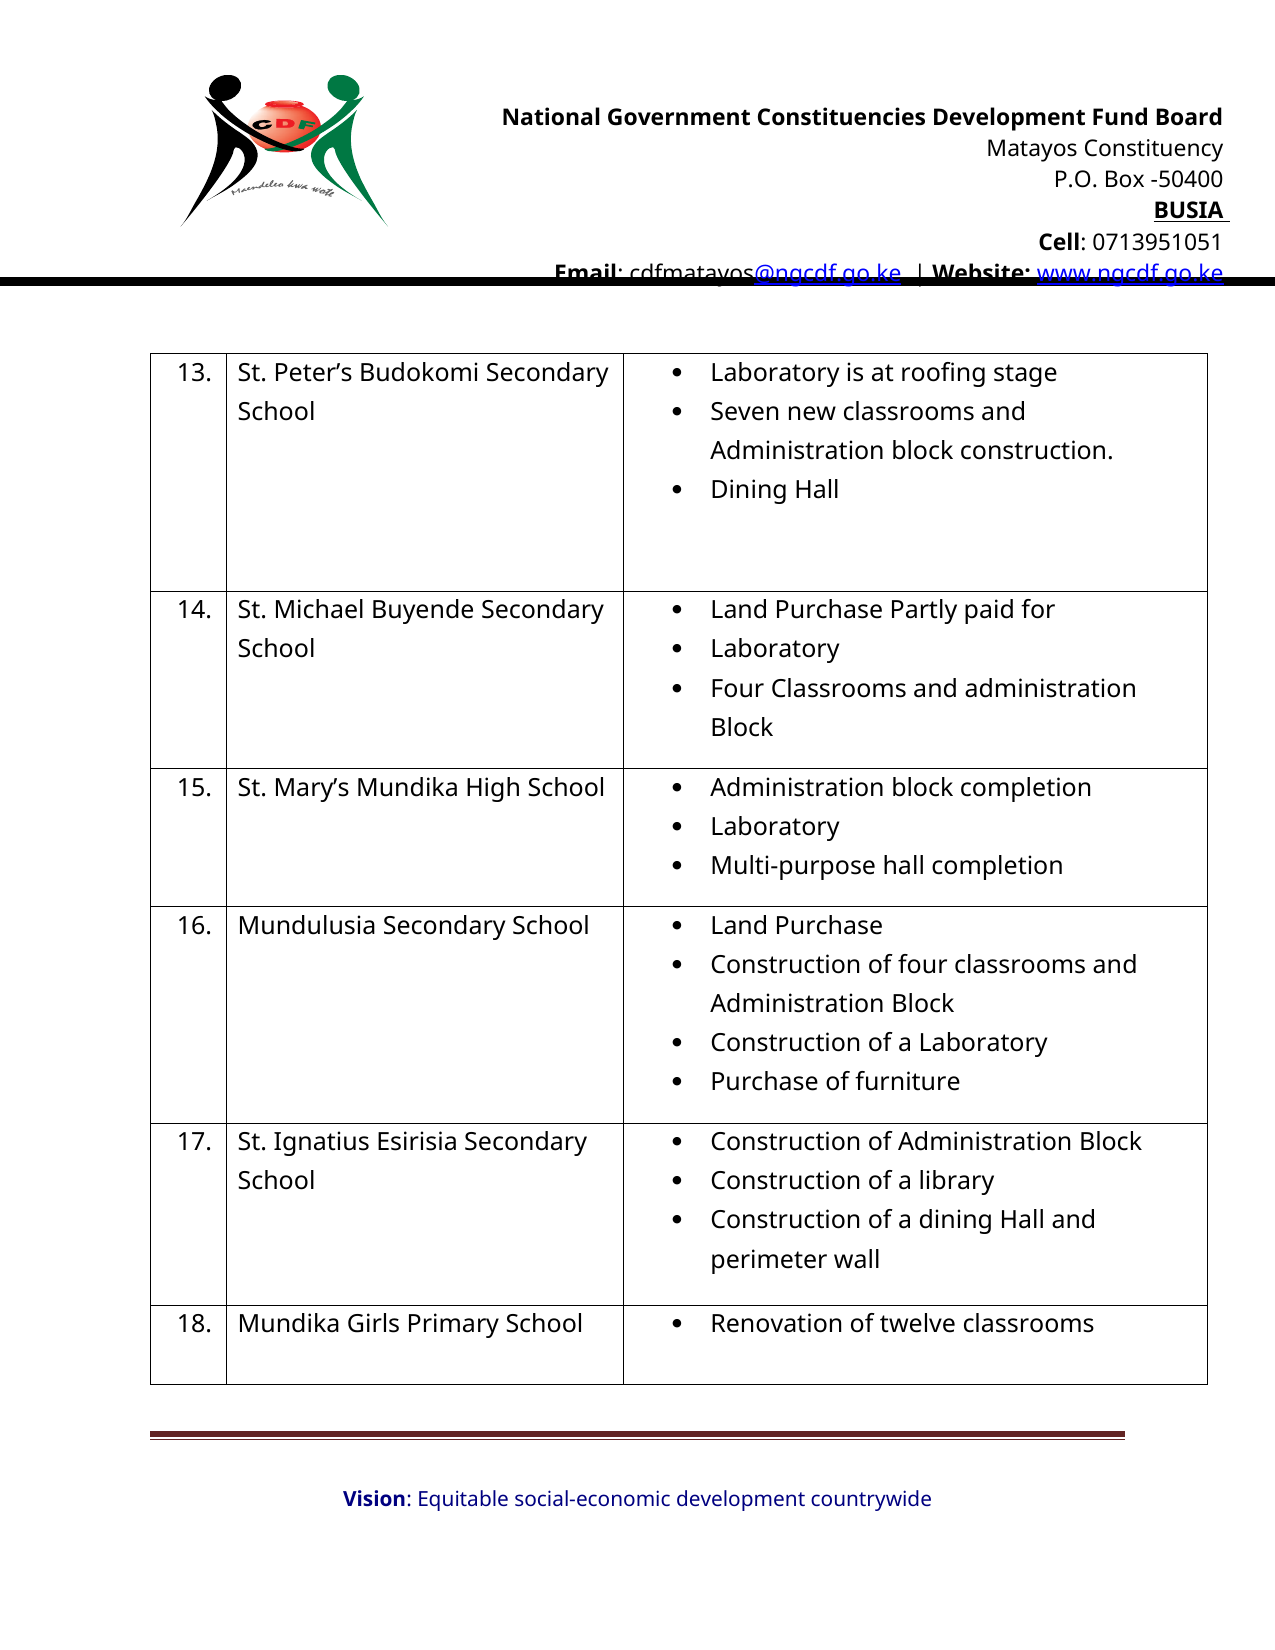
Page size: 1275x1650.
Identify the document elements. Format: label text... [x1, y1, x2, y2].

table_cell St. Mary’s Mundika High School [227, 769, 623, 906]
table_cell [151, 907, 226, 1123]
table_cell Renovation of twelve classrooms [624, 1306, 1207, 1384]
table_cell St. Michael Buyende Secondary School [227, 592, 623, 768]
table_cell Administration block completion Laboratory Multi-purpose hall completion [624, 769, 1207, 906]
table_cell St. Ignatius Esirisia Secondary School [227, 1124, 623, 1304]
table_cell [151, 769, 226, 906]
table_cell Mundika Girls Primary School [227, 1306, 623, 1384]
table_cell Land Purchase Construction of four classrooms and Administration Block Construction of a Laboratory Purchase of furniture [624, 907, 1207, 1123]
table_cell [151, 1124, 226, 1304]
table_cell Mundulusia Secondary School [227, 907, 623, 1123]
table_cell Laboratory is at roofing stage Seven new classrooms and Administration block construction. Dining Hall [624, 354, 1207, 591]
table_cell Construction of Administration Block Construction of a library Construction of a dining Hall and perimeter wall [624, 1124, 1207, 1304]
table_cell Land Purchase Partly paid for Laboratory Four Classrooms and administration Block [624, 592, 1207, 768]
table_cell [151, 354, 226, 591]
table_cell [151, 592, 226, 768]
table_cell [151, 1306, 226, 1384]
table_cell St. Peter’s Budokomi Secondary School [227, 354, 623, 591]
